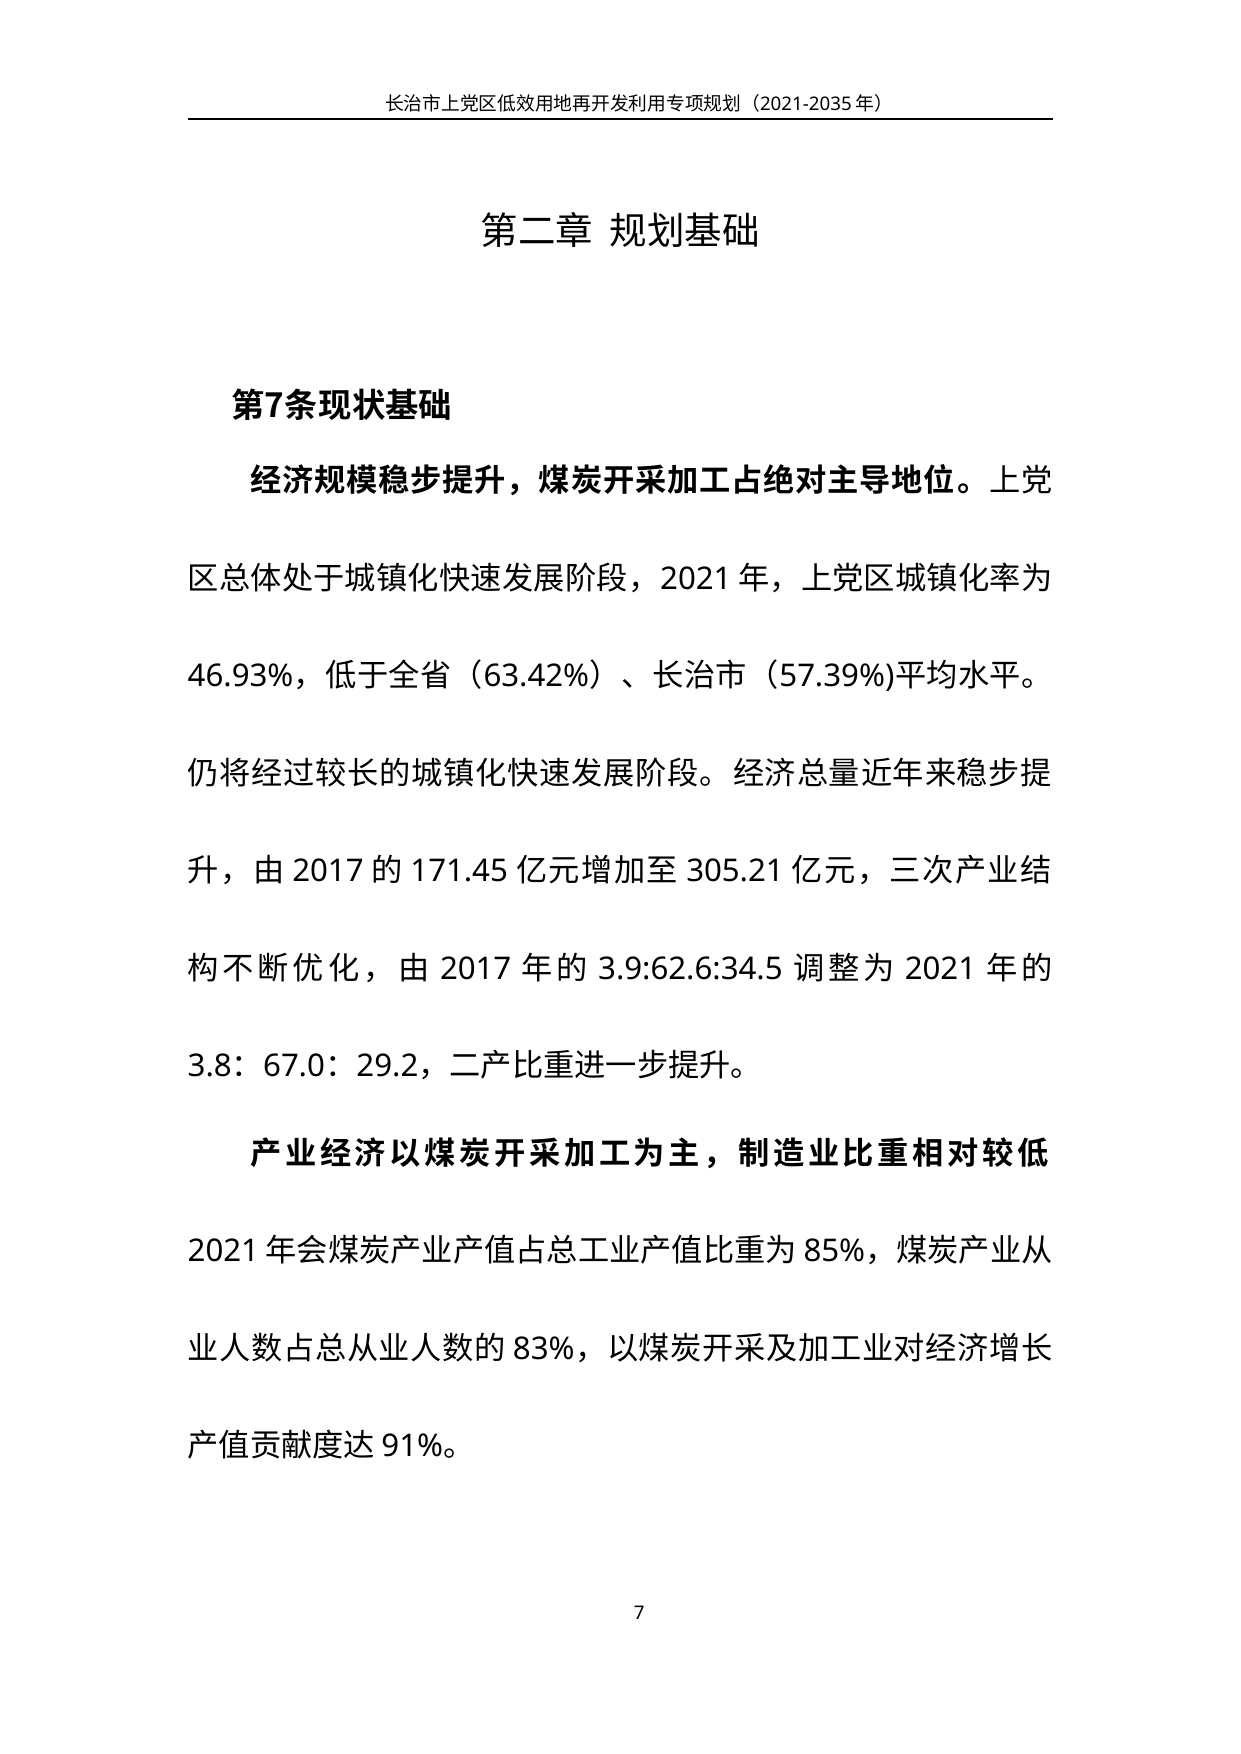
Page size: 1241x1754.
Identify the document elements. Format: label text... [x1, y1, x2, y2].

text 经济规模稳步提升，煤炭开采加工占绝对主导地位。上党区总体处于城镇化快速发展阶段，2021年，上党区城镇化率为46.93%，低于全省（63.42%）、长治市（57.39%)平均水平。仍将经过较长的城镇化快速发展阶段。经济总量近年来稳步提升，由2017的171.45亿元增加至305.21亿元，三次产业结构不断优化，由2017年的3.9:62.6:34.5调整为2021年的3.8：67.0：29.2，二产比重进一步提升。 [187, 446, 1053, 1096]
text 产业经济以煤炭开采加工为主，制造业比重相对较低。2021年会煤炭产业产值占总工业产值比重为85%，煤炭产业从业人数占总从业人数的83%，以煤炭开采及加工业对经济增长产值贡献度达91%。 [187, 1118, 1053, 1476]
subtitle 现状基础 [231, 371, 1053, 429]
subtitle 第二章 规划基础 [187, 195, 1053, 260]
